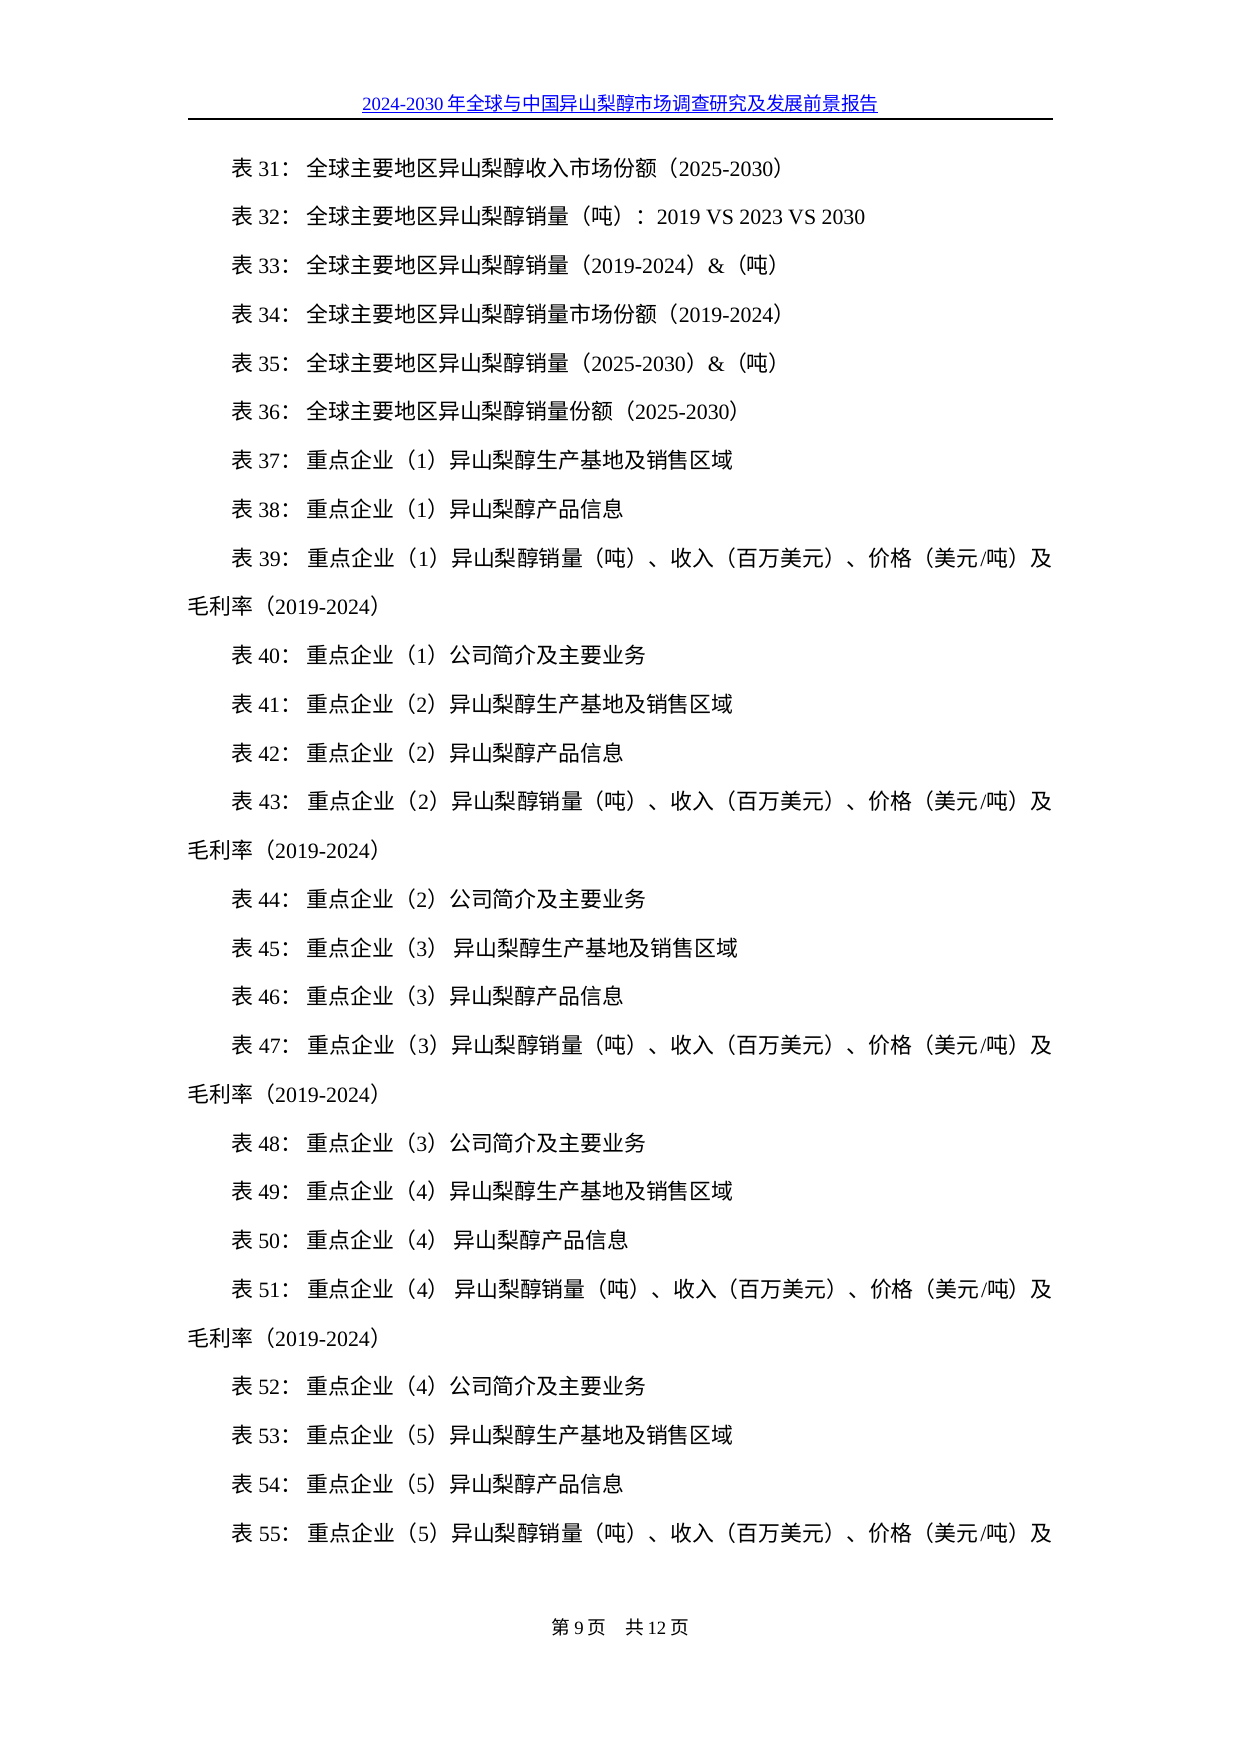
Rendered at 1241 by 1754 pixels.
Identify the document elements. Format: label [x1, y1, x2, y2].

text [187, 150, 1053, 1548]
